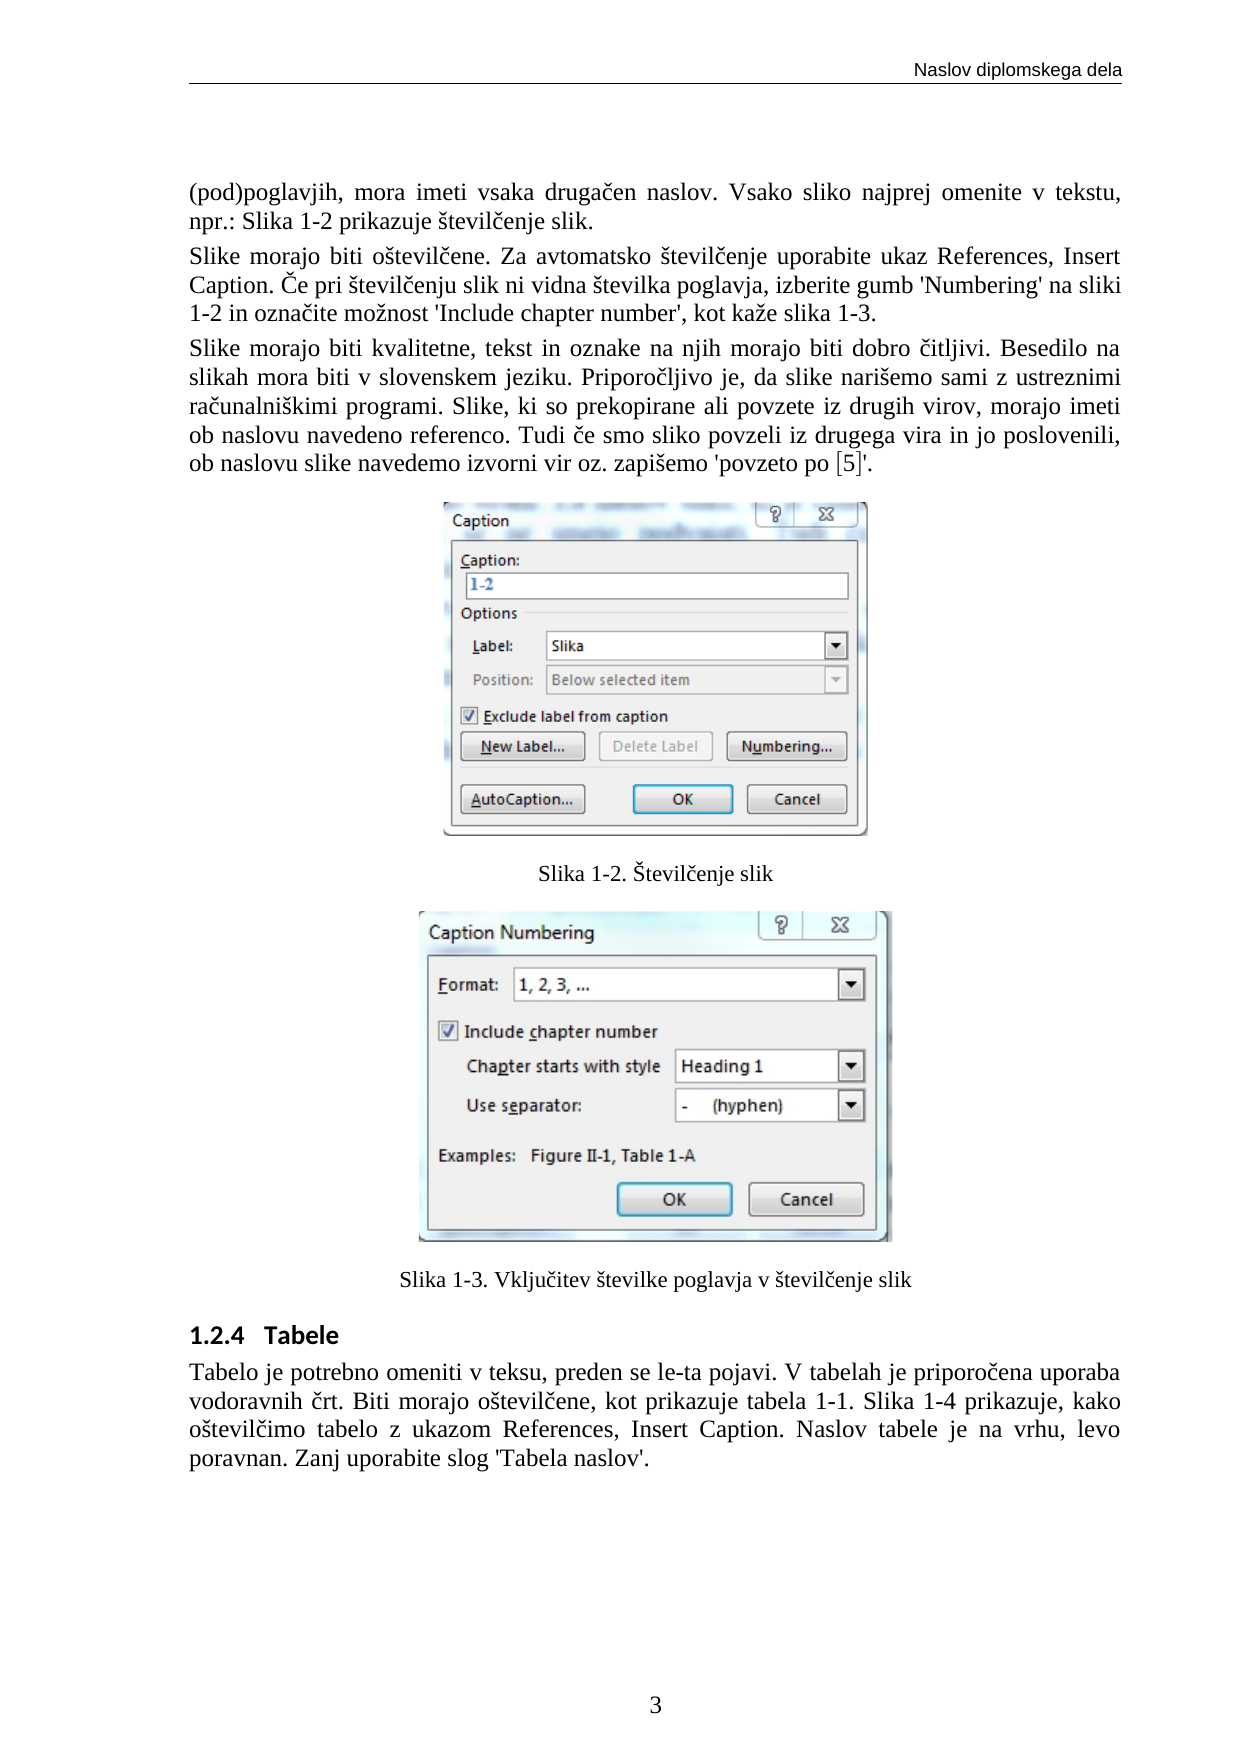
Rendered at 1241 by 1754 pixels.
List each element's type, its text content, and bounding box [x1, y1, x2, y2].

picture [418, 911, 893, 1242]
subtitle Tabele [189, 1318, 1122, 1351]
text Slika 1-3. Vključitev številke poglavja v številčenje slik [189, 1266, 1122, 1293]
text Slike morajo biti kvalitetne, tekst in oznake na njih morajo biti dobro čitljivi. Besedilo na slikah mora biti v slovenskem jeziku. Priporočljivo je, da slike narišemo sami z ustreznimi računalniškimi programi. Slike, ki so prekopirane ali povzete iz drugih virov, morajo imeti ob naslovu navedeno referenco. Tudi če smo sliko povzeli iz drugega vira in jo poslovenili, ob naslovu slike navedemo izvorni vir oz. zapišemo 'povzeto po 5'. [189, 333, 1122, 477]
text Tabelo je potrebno omeniti v teksu, preden se le-ta pojavi. V tabelah je priporočena uporaba vodoravnih črt. Biti morajo oštevilčene, kot prikazuje tabela 1-1. Slika 1-4 prikazuje, kako oštevilčimo tabelo z ukazom References, Insert Caption. Naslov tabele je na vrhu, levo poravnan. Zanj uporabite slog 'Tabela naslov'. [189, 1357, 1122, 1472]
text Slika 1-2. Številčenje slik [189, 860, 1122, 887]
text Slike morajo biti oštevilčene. Za avtomatsko številčenje uporabite ukaz References, Insert Caption. Če pri številčenju slik ni vidna številka poglavja, izberite gumb 'Numbering' na sliki 1-2 in označite možnost 'Include chapter number', kot kaže slika 1-3. [189, 241, 1122, 327]
picture [443, 502, 868, 836]
